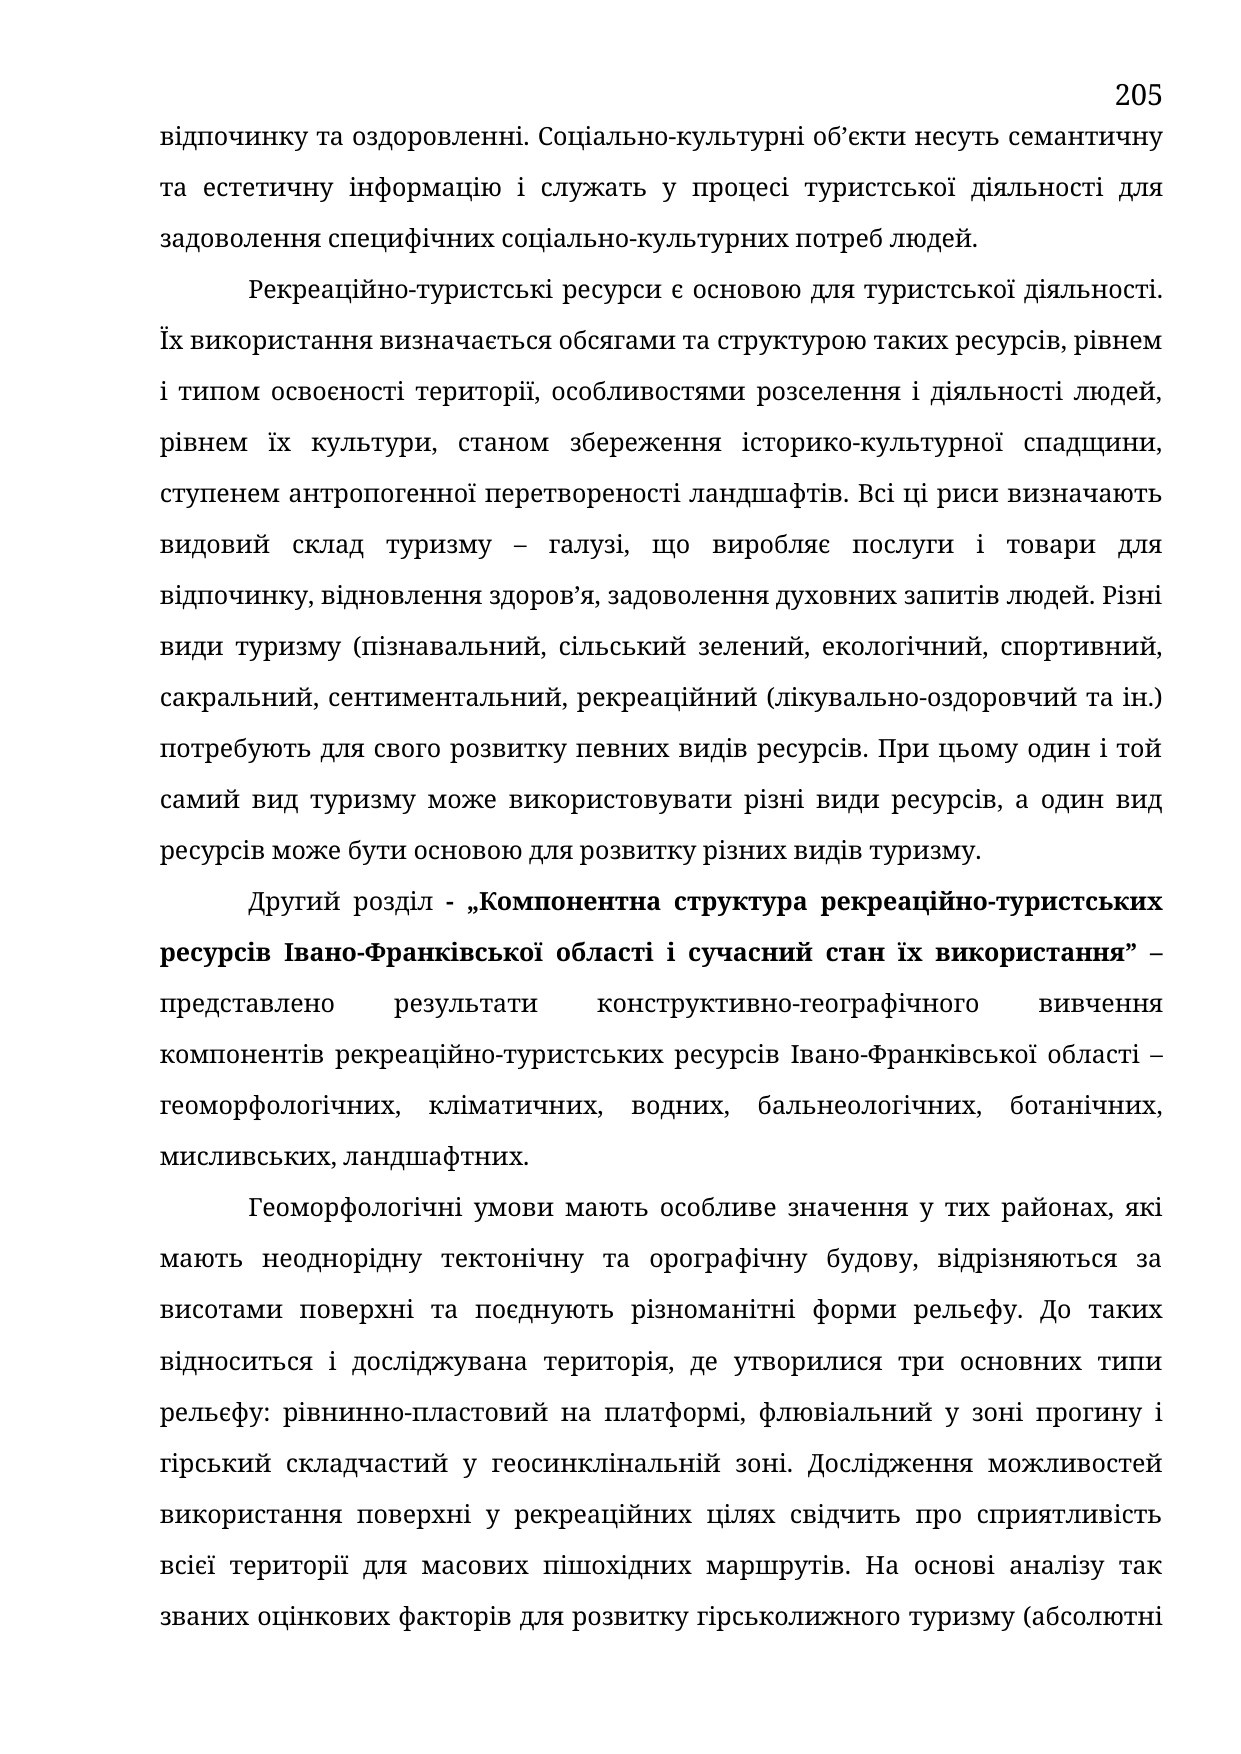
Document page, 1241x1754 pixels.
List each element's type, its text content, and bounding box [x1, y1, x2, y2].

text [159, 1190, 1163, 1632]
text Другий розділ - „Компонентна структура рекреаційно-туристських ресурсів Івано-Франківської області і сучасний стан їх використання” – представлено результати конструктивно-географічного вивчення компонентів рекреаційно-туристських ресурсів Івано-Франківської області – геоморфологічних, кліматичних, водних, бальнеологічних, ботанічних, мисливських, ландшафтних. [159, 884, 1163, 1173]
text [159, 118, 1163, 254]
text Рекреаційно-туристські ресурси є основою для туристської діяльності. Їх використання визначається обсягами та структурою таких ресурсів, рівнем і типом освоєності території, особливостями розселення і діяльності людей, рівнем їх культури, станом збереження історико-культурної спадщини, ступенем антропогенної перетвореності ландшафтів. Всі ці риси визначають видовий склад туризму – галузі, що виробляє послуги і товари для відпочинку, відновлення здоров’я, задоволення духовних запитів людей. Різні види туризму (пізнавальний, сільський зелений, екологічний, спортивний, сакральний, сентиментальний, рекреаційний (лікувально-оздоровчий та ін.) потребують для свого розвитку певних видів ресурсів. При цьому один і той самий вид туризму може використовувати різні види ресурсів, а один вид ресурсів може бути основою для розвитку різних видів туризму. [159, 271, 1163, 867]
